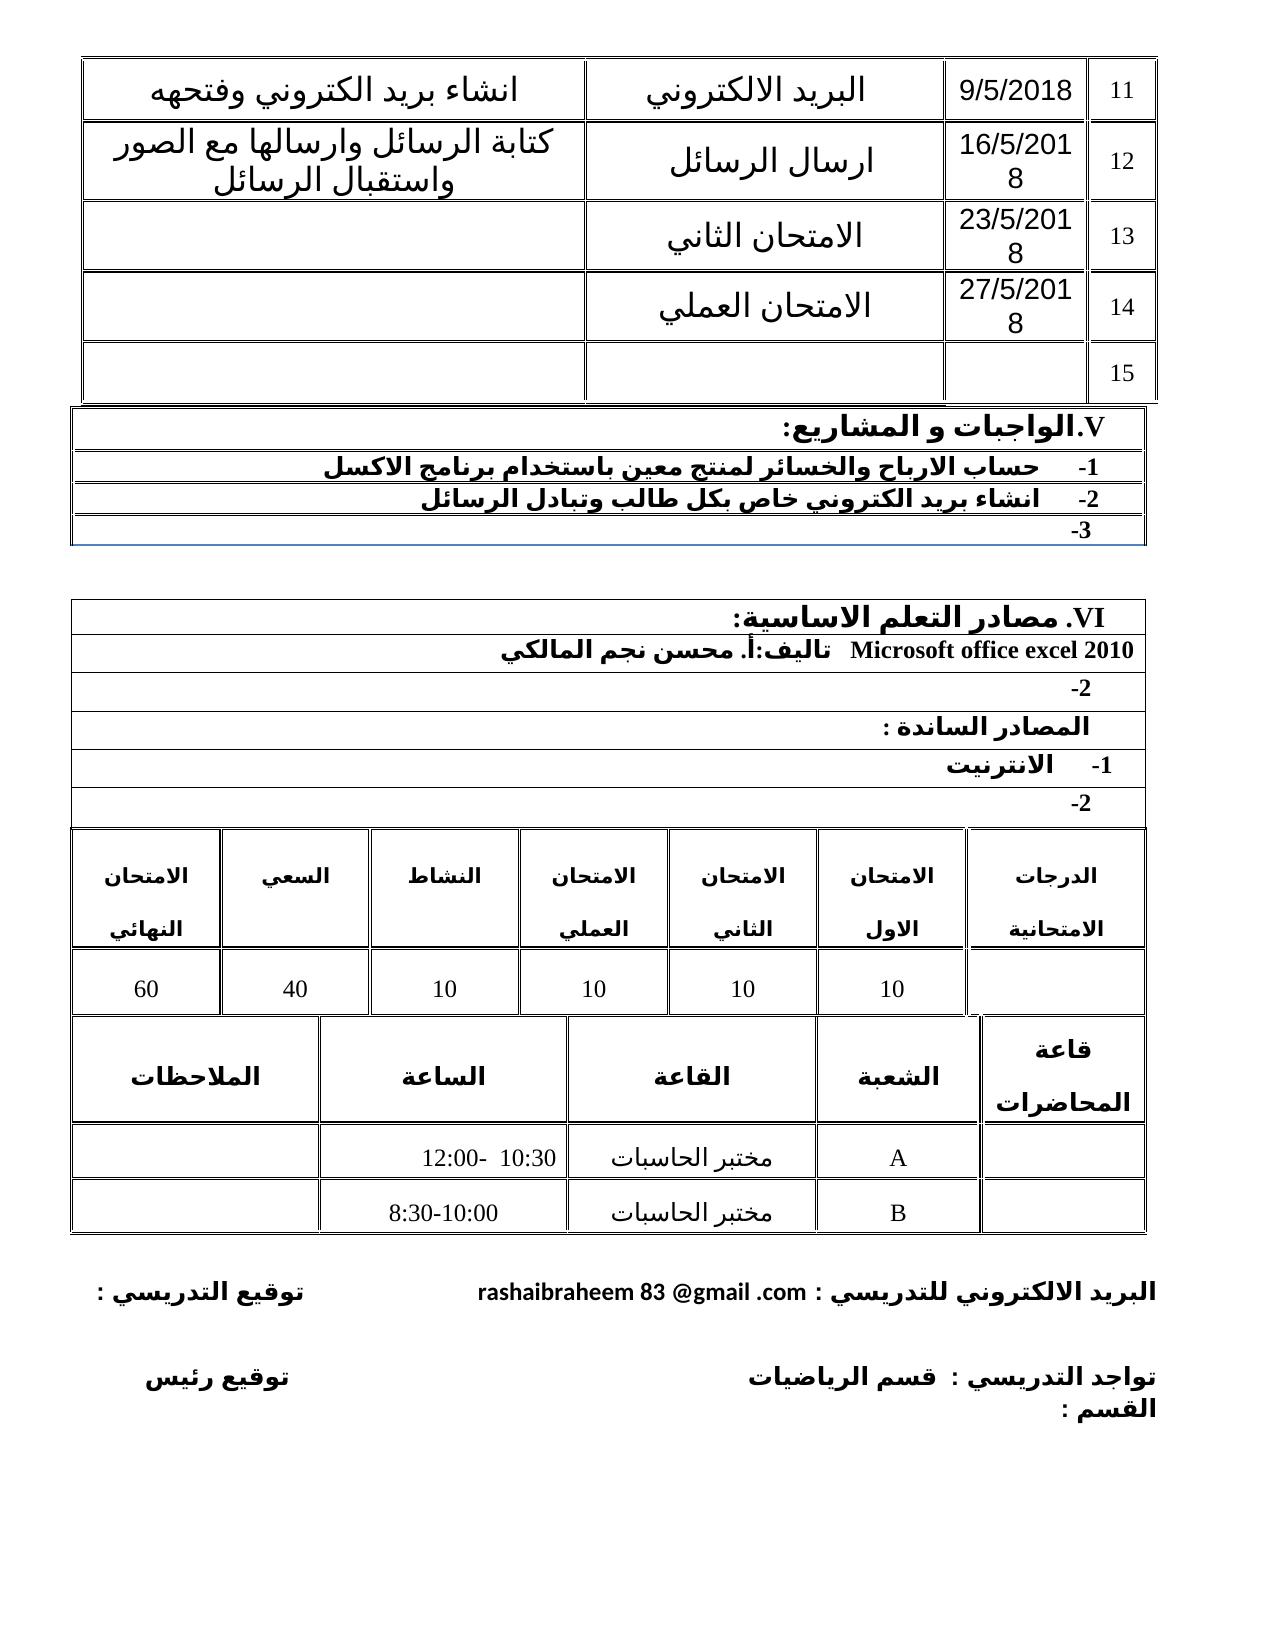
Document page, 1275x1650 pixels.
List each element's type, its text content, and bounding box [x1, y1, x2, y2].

table_cell انشاء بريد الكتروني خاص بكل طالب وتبادل الرسائل [73, 481, 1144, 512]
table_cell [83, 340, 586, 402]
table_cell [968, 946, 1144, 1014]
table_cell الامتحان الثاني [587, 202, 943, 269]
table_cell القاعة [569, 1017, 815, 1121]
table_cell كتابة الرسائل وارسالها مع الصور واستقبال الرسائل [84, 123, 584, 199]
table_cell مختبر الحاسبات [569, 1125, 815, 1177]
table_cell [586, 343, 944, 402]
table_cell قاعة المحاضرات [981, 1014, 1146, 1121]
table_cell 10 [372, 950, 518, 1014]
table_cell الانترنيت [72, 750, 1145, 787]
table_cell [73, 1125, 318, 1177]
table_cell 60 [73, 950, 219, 1014]
text البريد الالكتروني للتدريسي : rashaibraheem 83 @gmail .com توقيع التدريسي : [83, 1276, 1157, 1307]
table_cell 10 [521, 950, 667, 1014]
table_cell [983, 1177, 1146, 1232]
table_cell النشاط [372, 830, 518, 946]
table_cell [983, 1121, 1144, 1177]
table_cell البريد الالكتروني [586, 59, 944, 119]
table_cell السعي [223, 830, 368, 946]
table_cell Microsoft office excel 2010 تاليف:أ. محسن نجم المالكي [72, 635, 1145, 672]
table_cell الامتحان النهائي [73, 830, 219, 946]
table_cell 14 [1088, 269, 1157, 339]
table_cell انشاء بريد الكتروني وفتحهه [83, 57, 586, 119]
table_cell الامتحان العملي [521, 830, 667, 946]
table_cell 27/5/2018 [944, 269, 1088, 339]
table_cell حساب الارباح والخسائر لمنتج معين باستخدام برنامج الاكسل [73, 449, 1144, 481]
table_cell [84, 273, 584, 339]
table_cell 10 [670, 950, 816, 1014]
table_cell الدرجات الامتحانية [967, 827, 1144, 946]
table_header مصادر التعلم الاساسية: [72, 600, 1145, 634]
table_cell 10 [819, 946, 965, 1014]
table_cell الامتحان الاول [819, 827, 967, 946]
table_cell [71, 1177, 319, 1232]
table_cell الملاحظات [73, 1017, 318, 1121]
table_cell المصادر الساندة : [72, 712, 1145, 749]
table_cell 3- [73, 513, 1144, 544]
table_cell 16/5/2018 [944, 119, 1088, 199]
table_cell 11 [1088, 57, 1157, 119]
table_cell الساعة [321, 1017, 566, 1121]
table_cell 2- [72, 673, 1145, 711]
table_cell 40 [223, 950, 368, 1014]
table_cell مختبر الحاسبات [568, 1180, 816, 1232]
table_cell [944, 340, 1086, 402]
table_header الواجبات و المشاريع: [73, 409, 1144, 448]
table_cell 13 [1088, 199, 1157, 269]
text تواجد التدريسي : قسم الرياضيات توقيع رئيس القسم : [83, 1361, 1157, 1423]
table_cell 2- [72, 788, 1145, 827]
table_cell 23/5/2018 [944, 199, 1088, 269]
table_cell A [818, 1121, 980, 1177]
table_cell الامتحان العملي [587, 273, 943, 339]
table_cell 9/5/2018 [944, 59, 1086, 119]
table_cell [84, 202, 584, 269]
table_cell B [816, 1177, 980, 1232]
table_cell الامتحان الثاني [670, 830, 816, 946]
table_cell الشعبة [816, 1014, 981, 1121]
table_cell 12 [1088, 119, 1157, 199]
table_cell 15 [1089, 340, 1157, 402]
table_cell 10:30 -12:00 [321, 1125, 566, 1177]
table_cell ارسال الرسائل [587, 123, 943, 199]
table_cell 8:30-10:00 [320, 1177, 568, 1232]
